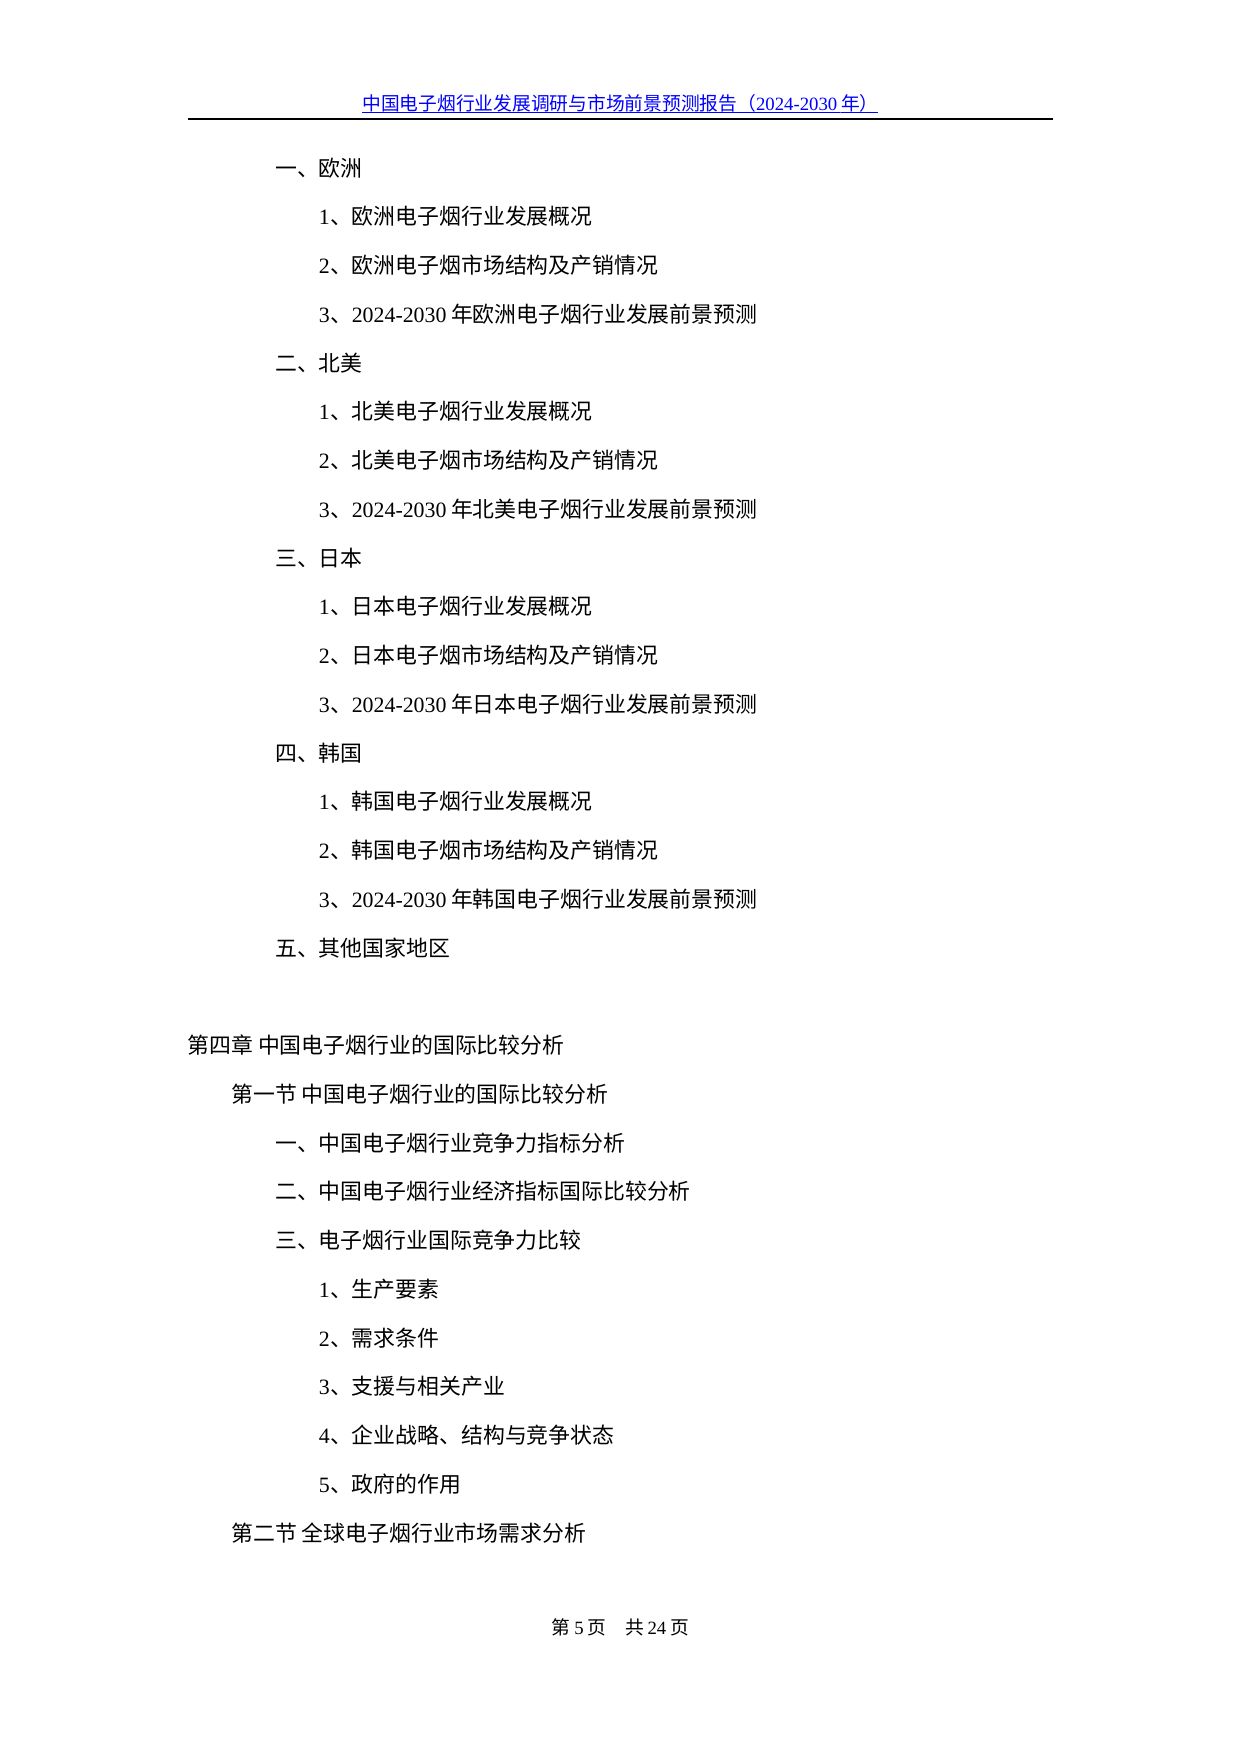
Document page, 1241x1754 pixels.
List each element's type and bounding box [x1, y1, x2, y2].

text [187, 150, 1053, 1548]
